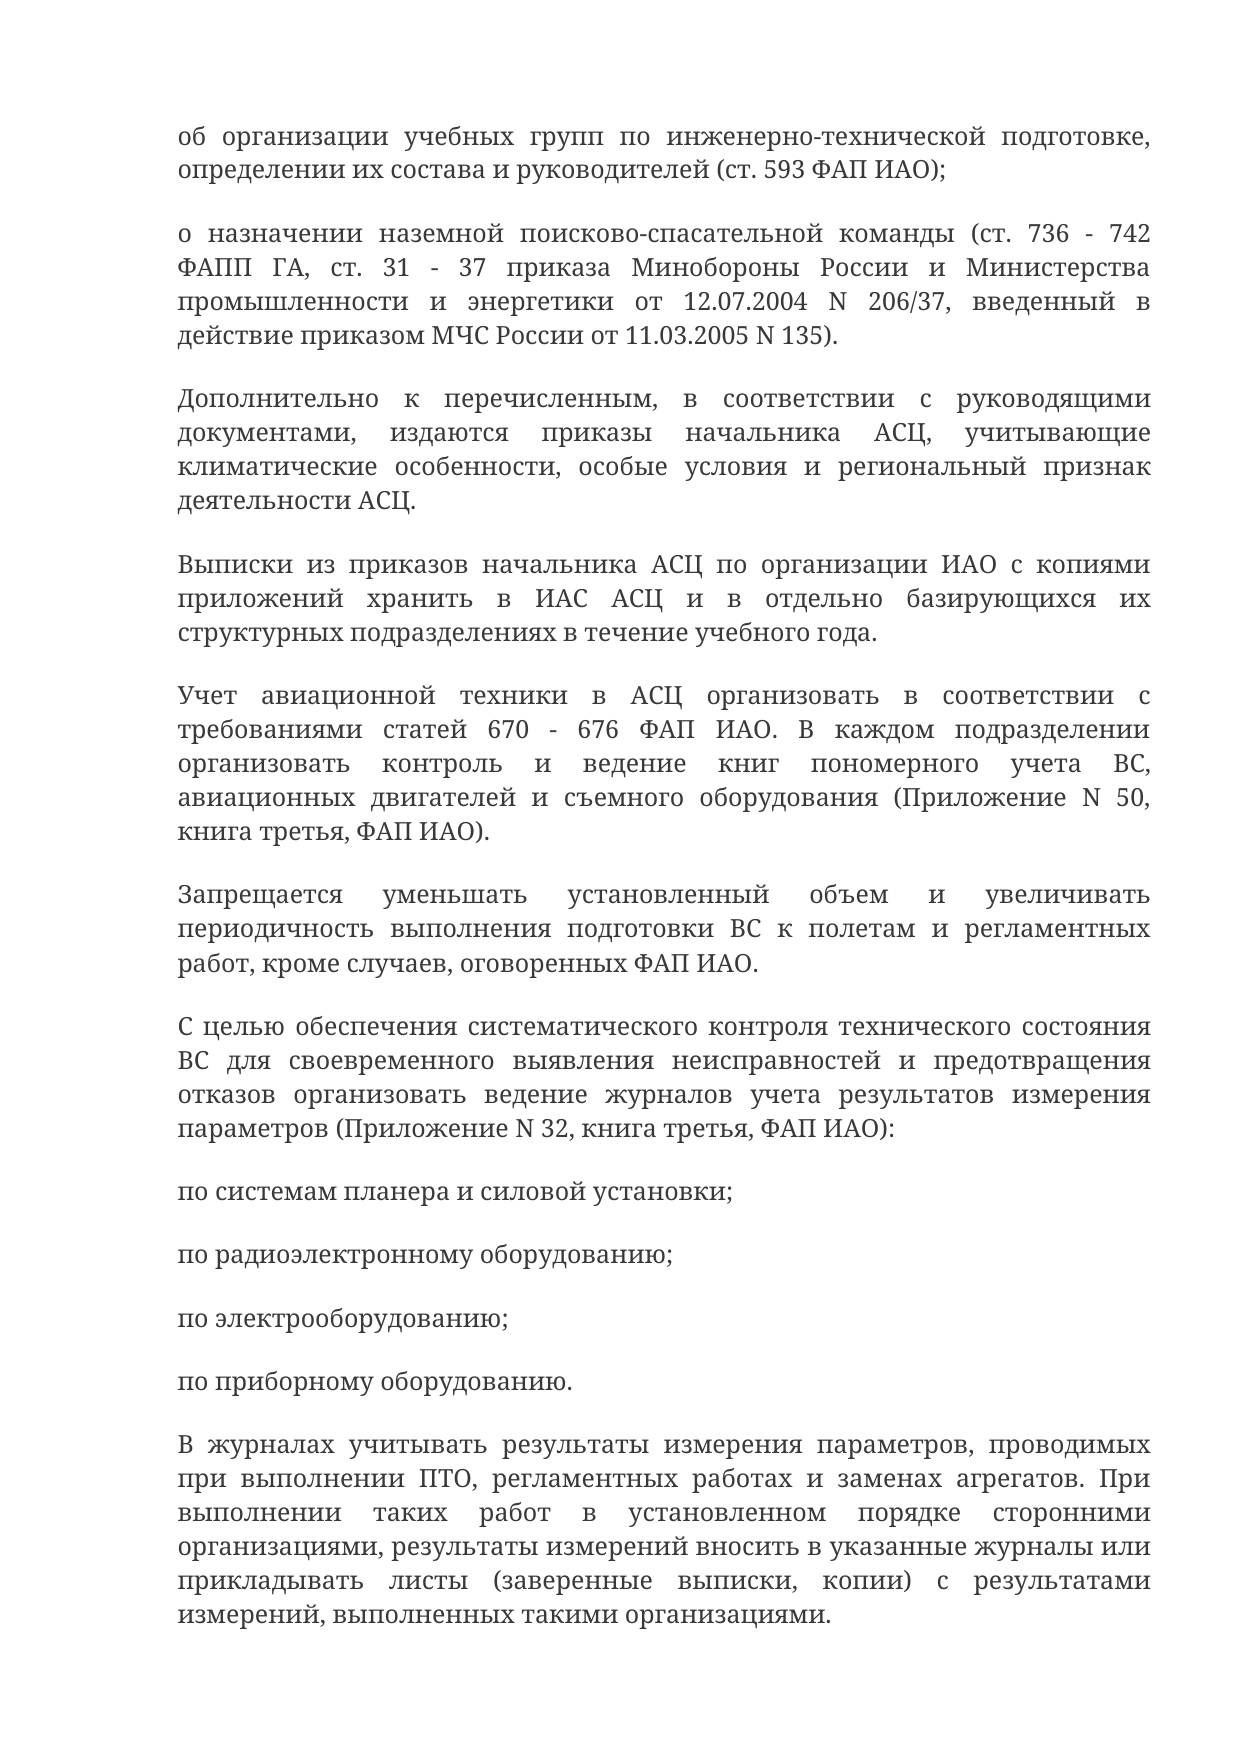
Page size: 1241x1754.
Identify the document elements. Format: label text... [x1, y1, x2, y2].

text по системам планера и силовой установки; [177, 1174, 1152, 1208]
text об организации учебных групп по инженерно-технической подготовке, определении их состава и руководителей (ст. 593 ФАП ИАО); [177, 118, 1152, 186]
text по приборному оборудованию. [177, 1363, 1152, 1398]
text по радиоэлектронному оборудованию; [177, 1237, 1152, 1271]
text Учет авиационной техники в АСЦ организовать в соответствии с требованиями статей 670 - 676 ФАП ИАО. В каждом подразделении организовать контроль и ведение книг пономерного учета ВС, авиационных двигателей и съемного оборудования (Приложение N 50, книга третья, ФАП ИАО). [177, 678, 1152, 848]
text Выписки из приказов начальника АСЦ по организации ИАО с копиями приложений хранить в ИАС АСЦ и в отдельно базирующихся их структурных подразделениях в течение учебного года. [177, 546, 1152, 648]
text по электрооборудованию; [177, 1300, 1152, 1334]
text о назначении наземной поисково-спасательной команды (ст. 736 - 742 ФАПП ГА, ст. 31 - 37 приказа Минобороны России и Министерства промышленности и энергетики от 12.07.2004 N 206/37, введенный в действие приказом МЧС России от 11.03.2005 N 135). [177, 215, 1152, 352]
text Дополнительно к перечисленным, в соответствии с руководящими документами, издаются приказы начальника АСЦ, учитывающие климатические особенности, особые условия и региональный признак деятельности АСЦ. [177, 381, 1152, 517]
text Запрещается уменьшать установленный объем и увеличивать периодичность выполнения подготовки ВС к полетам и регламентных работ, кроме случаев, оговоренных ФАП ИАО. [177, 877, 1152, 979]
text С целью обеспечения систематического контроля технического состояния ВС для своевременного выявления неисправностей и предотвращения отказов организовать ведение журналов учета результатов измерения параметров (Приложение N 32, книга третья, ФАП ИАО): [177, 1008, 1152, 1145]
text В журналах учитывать результаты измерения параметров, проводимых при выполнении ПТО, регламентных работах и заменах агрегатов. При выполнении таких работ в установленном порядке сторонними организациями, результаты измерений вносить в указанные журналы или прикладывать листы (заверенные выписки, копии) с результатами измерений, выполненных такими организациями. [177, 1427, 1152, 1631]
